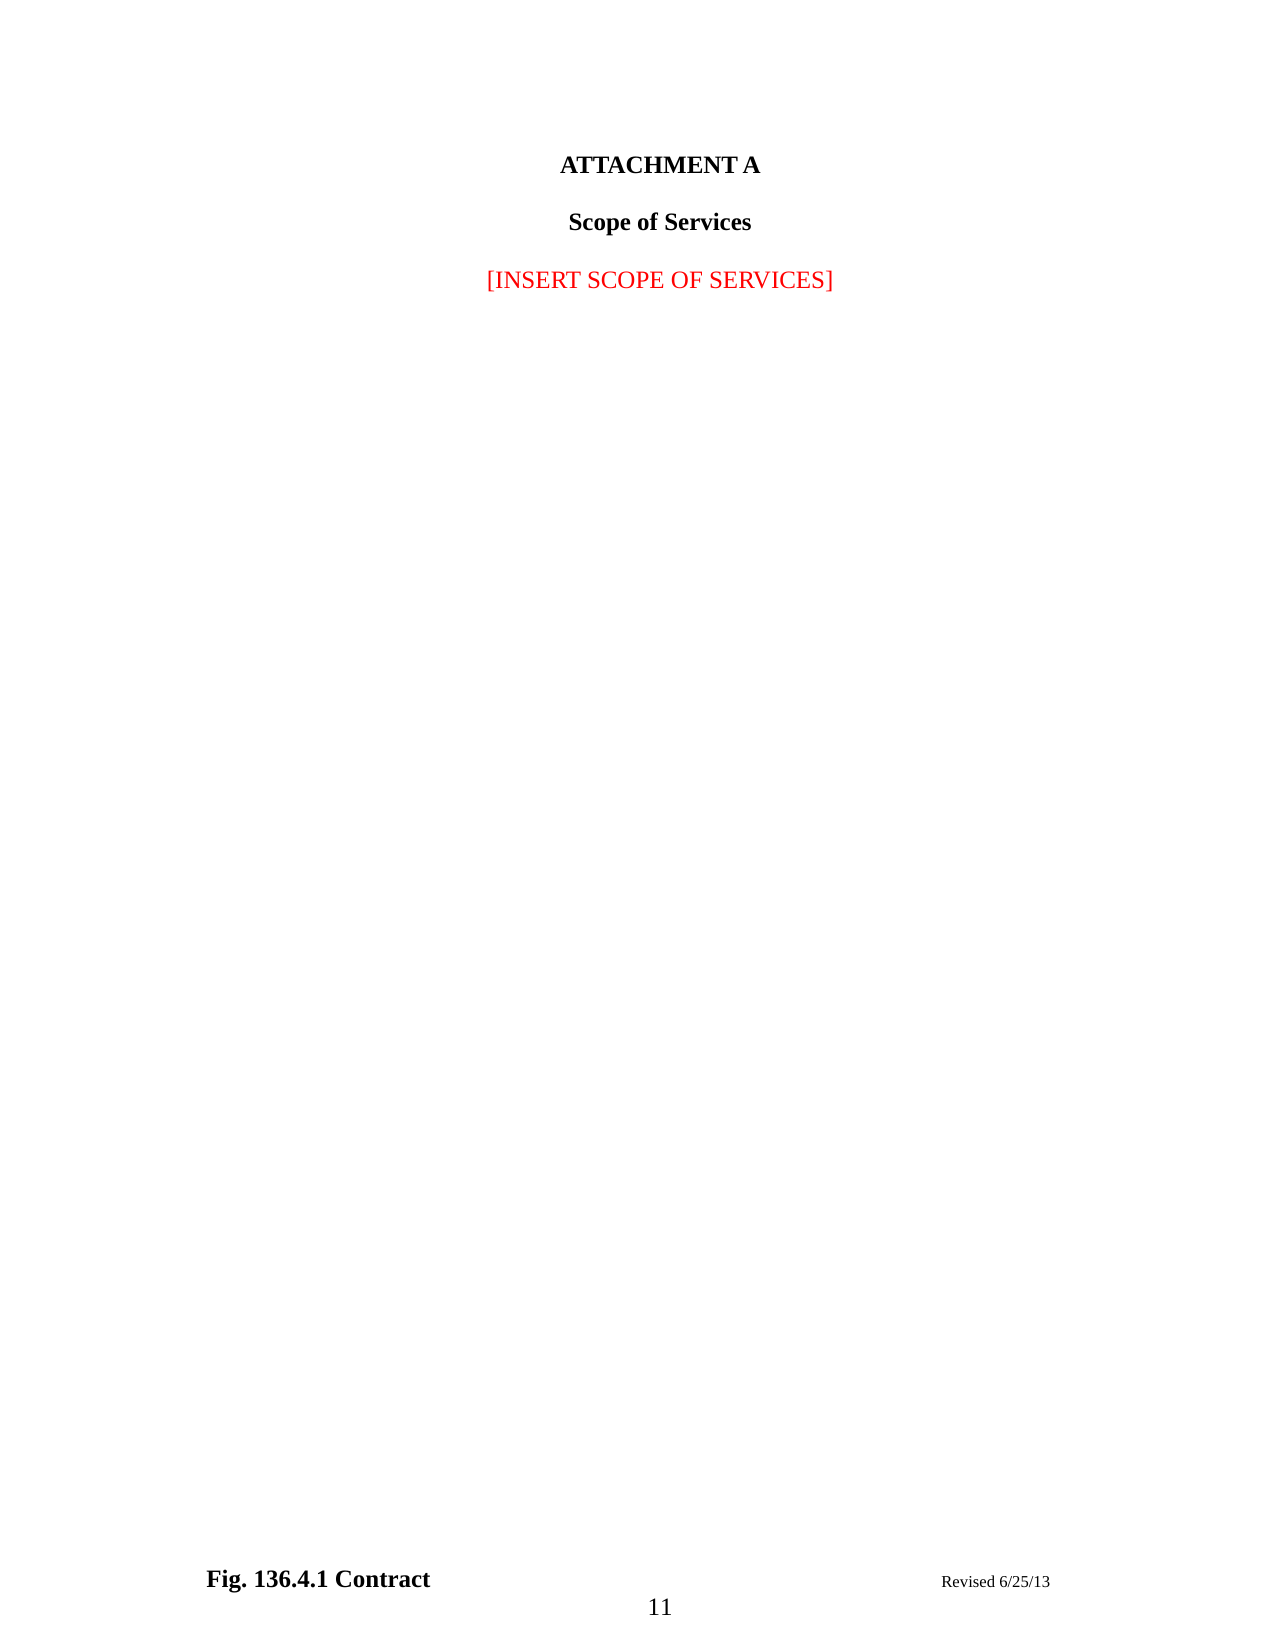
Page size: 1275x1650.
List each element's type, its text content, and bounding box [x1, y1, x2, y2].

text Scope of Services [150, 207, 1170, 236]
text ATTACHMENT A [150, 150, 1170, 179]
text [INSERT SCOPE OF SERVICES] [150, 265, 1170, 294]
